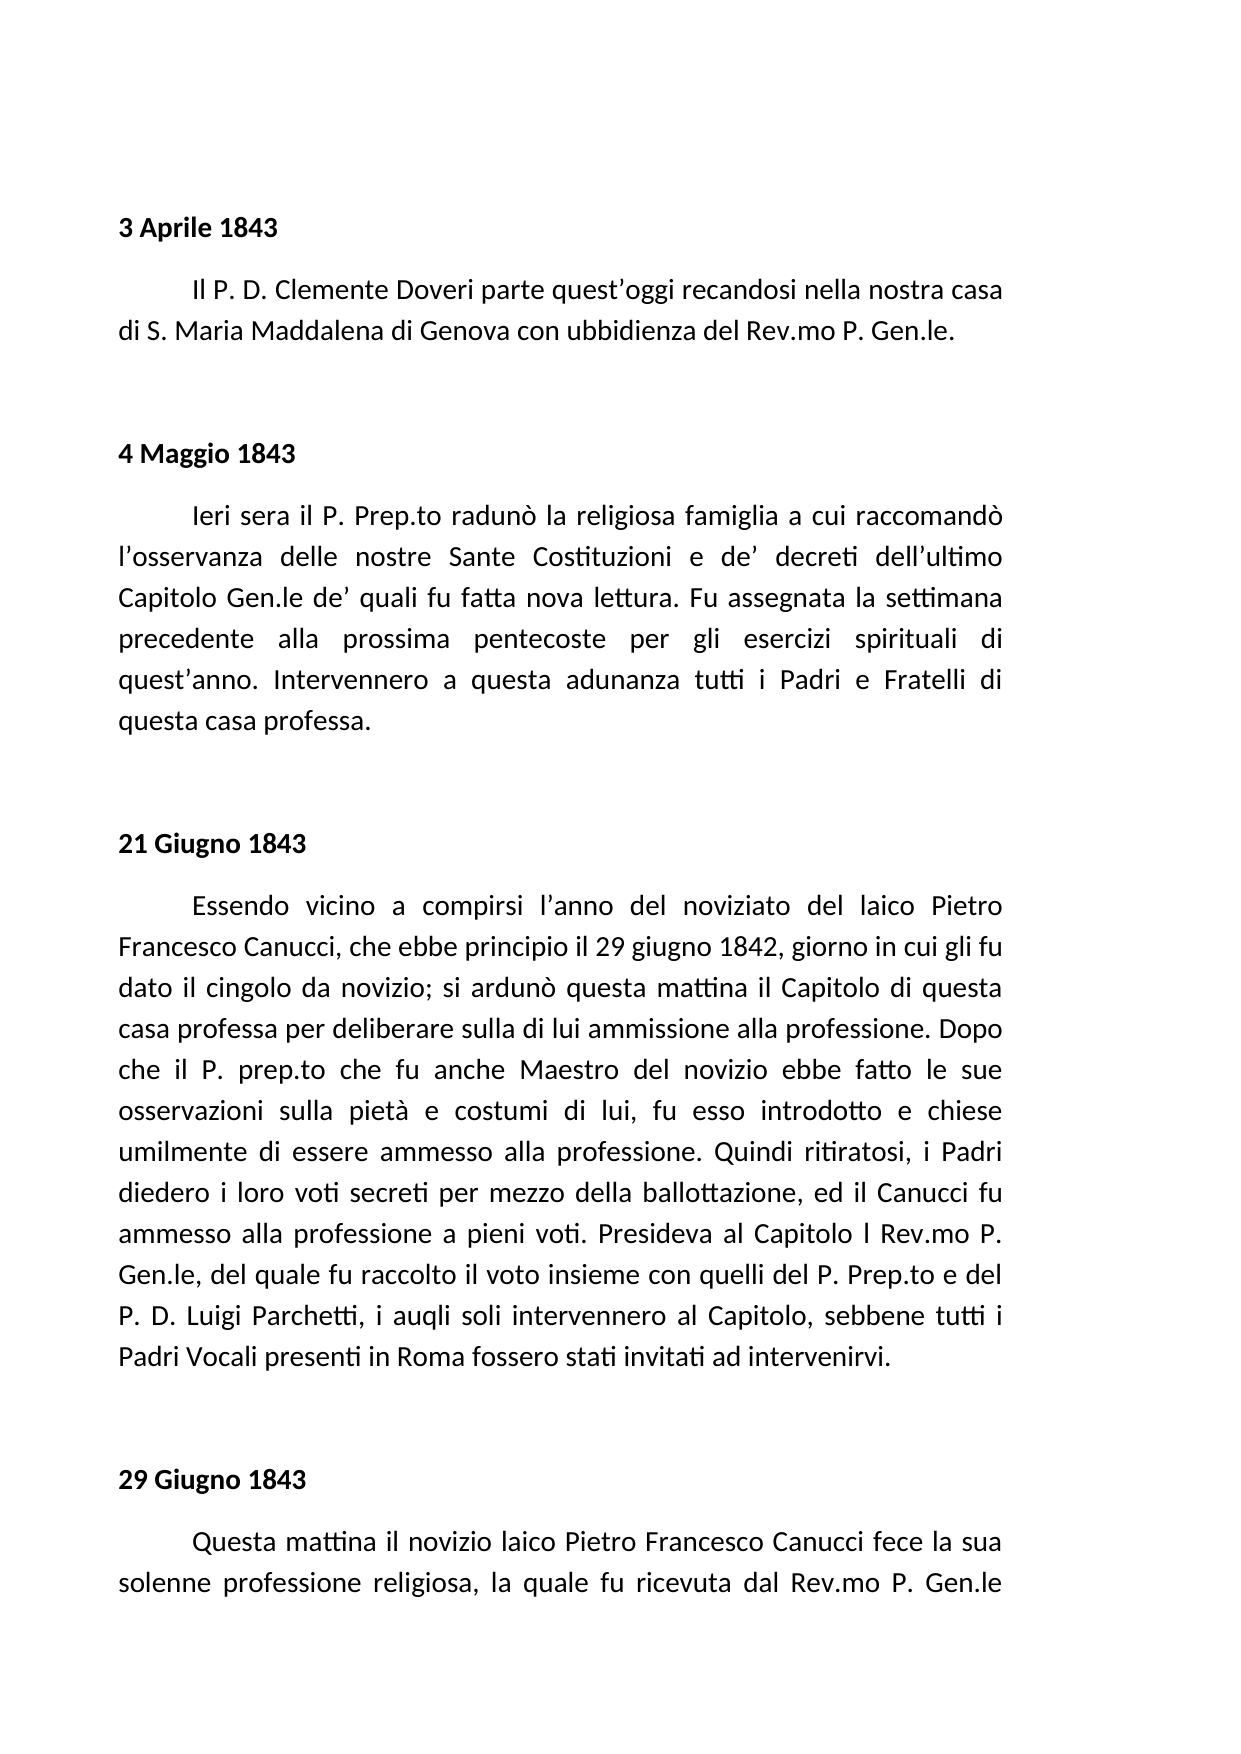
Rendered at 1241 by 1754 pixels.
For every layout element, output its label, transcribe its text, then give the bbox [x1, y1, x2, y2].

text 3 Aprile 1843 [118, 209, 1004, 245]
text 4 Maggio 1843 [118, 436, 1004, 471]
text Ieri sera il P. Prep.to radunò la religiosa famiglia a cui raccomandò l’osservanza delle nostre Sante Costituzioni e de’ decreti dell’ultimo Capitolo Gen.le de’ quali fu fatta nova lettura. Fu assegnata la settimana precedente alla prossima pentecoste per gli esercizi spirituali di quest’anno. Intervennero a questa adunanza tutti i Padri e Fratelli di questa casa professa. [118, 497, 1004, 738]
text Essendo vicino a compirsi l’anno del noviziato del laico Pietro Francesco Canucci, che ebbe principio il 29 giugno 1842, giorno in cui gli fu dato il cingolo da novizio; si ardunò questa mattina il Capitolo di questa casa professa per deliberare sulla di lui ammissione alla professione. Dopo che il P. prep.to che fu anche Maestro del novizio ebbe fatto le sue osservazioni sulla pietà e costumi di lui, fu esso introdotto e chiese umilmente di essere ammesso alla professione. Quindi ritiratosi, i Padri diedero i loro voti secreti per mezzo della ballottazione, ed il Canucci fu ammesso alla professione a pieni voti. Presideva al Capitolo l Rev.mo P. Gen.le, del quale fu raccolto il voto insieme con quelli del P. Prep.to e del P. D. Luigi Parchetti, i auqli soli intervennero al Capitolo, sebbene tutti i Padri Vocali presenti in Roma fossero stati invitati ad intervenirvi. [118, 887, 1004, 1373]
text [118, 1523, 1004, 1599]
text Il P. D. Clemente Doveri parte quest’oggi recandosi nella nostra casa di S. Maria Maddalena di Genova con ubbidienza del Rev.mo P. Gen.le. [118, 271, 1004, 348]
text 21 Giugno 1843 [118, 826, 1004, 861]
text 29 Giugno 1843 [118, 1461, 1004, 1497]
